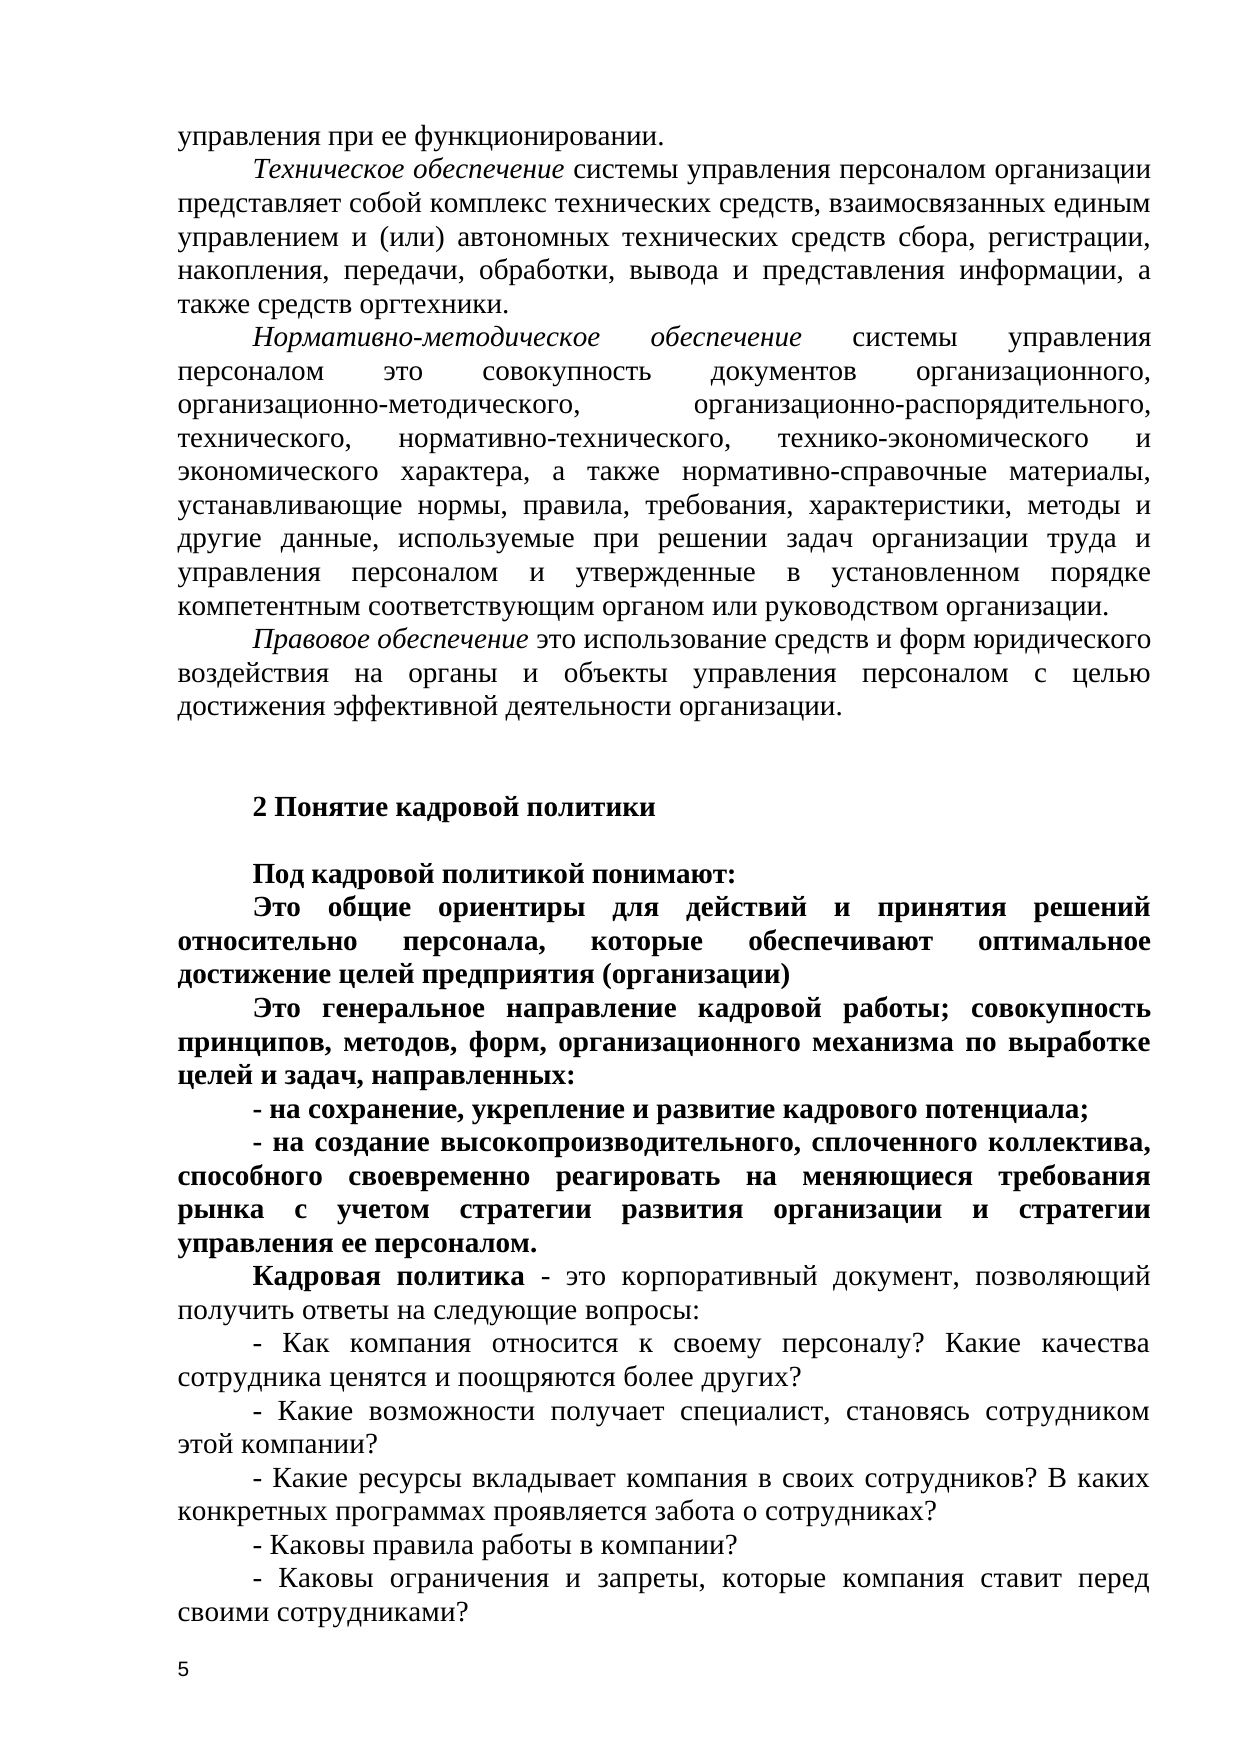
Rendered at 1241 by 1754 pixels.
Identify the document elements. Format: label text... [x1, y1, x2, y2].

text - на создание высокопроизводительного, сплоченного коллектива, способного своевременно реагировать на меняющиеся требования рынка с учетом стратегии развития организации и стратегии управления ее персоналом. [177, 1124, 1152, 1258]
text - на сохранение, укрепление и развитие кадрового потенциала; [177, 1091, 1152, 1124]
text Кадровая политика - это корпоративный документ, позволяющий получить ответы на следующие вопросы: [177, 1258, 1152, 1326]
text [177, 118, 1152, 152]
text Это общие ориентиры для действий и принятия решений относительно персонала, которые обеспечивают оптимальное достижение целей предприятия (организации) [177, 889, 1152, 990]
text Правовое обеспечение это использование средств и форм юридического воздействия на органы и объекты управления персоналом с целью достижения эффективной деятельности организации. [177, 621, 1152, 722]
text Нормативно-методическое обеспечение системы управления персоналом это совокупность документов организационного, организационно-методического, организационно-распорядительного, технического, нормативно-технического, технико-экономического и экономического характера, а также нормативно-справочные материалы, устанавливающие нормы, правила, требования, характеристики, методы и другие данные, используемые при решении задач организации труда и управления персоналом и утвержденные в установленном порядке компетентным соответствующим органом или руководством организации. [177, 319, 1152, 621]
text - Как компания относится к своему персоналу? Какие качества сотрудника ценятся и поощряются более других? [177, 1326, 1152, 1393]
text Это генеральное направление кадровой работы; совокупность принципов, методов, форм, организационного механизма по выработке целей и задач, направленных: [177, 990, 1152, 1091]
text Техническое обеспечение системы управления персоналом организации представляет собой комплекс технических средств, взаимосвязанных единым управлением и (или) автономных технических средств сбора, регистрации, накопления, передачи, обработки, вывода и представления информации, а также средств оргтехники. [177, 152, 1152, 319]
text 2 Понятие кадровой политики [177, 789, 1152, 822]
text - Какие возможности получает специалист, становясь сотрудником этой компании? [177, 1393, 1152, 1460]
text - Каковы правила работы в компании? [177, 1527, 1152, 1560]
text - Каковы ограничения и запреты, которые компания ставит перед своими сотрудниками? [177, 1560, 1152, 1627]
text Под кадровой политикой понимают: [177, 856, 1152, 889]
text - Какие ресурсы вкладывает компания в своих сотрудников? В каких конкретных программах проявляется забота о сотрудниках? [177, 1460, 1152, 1527]
